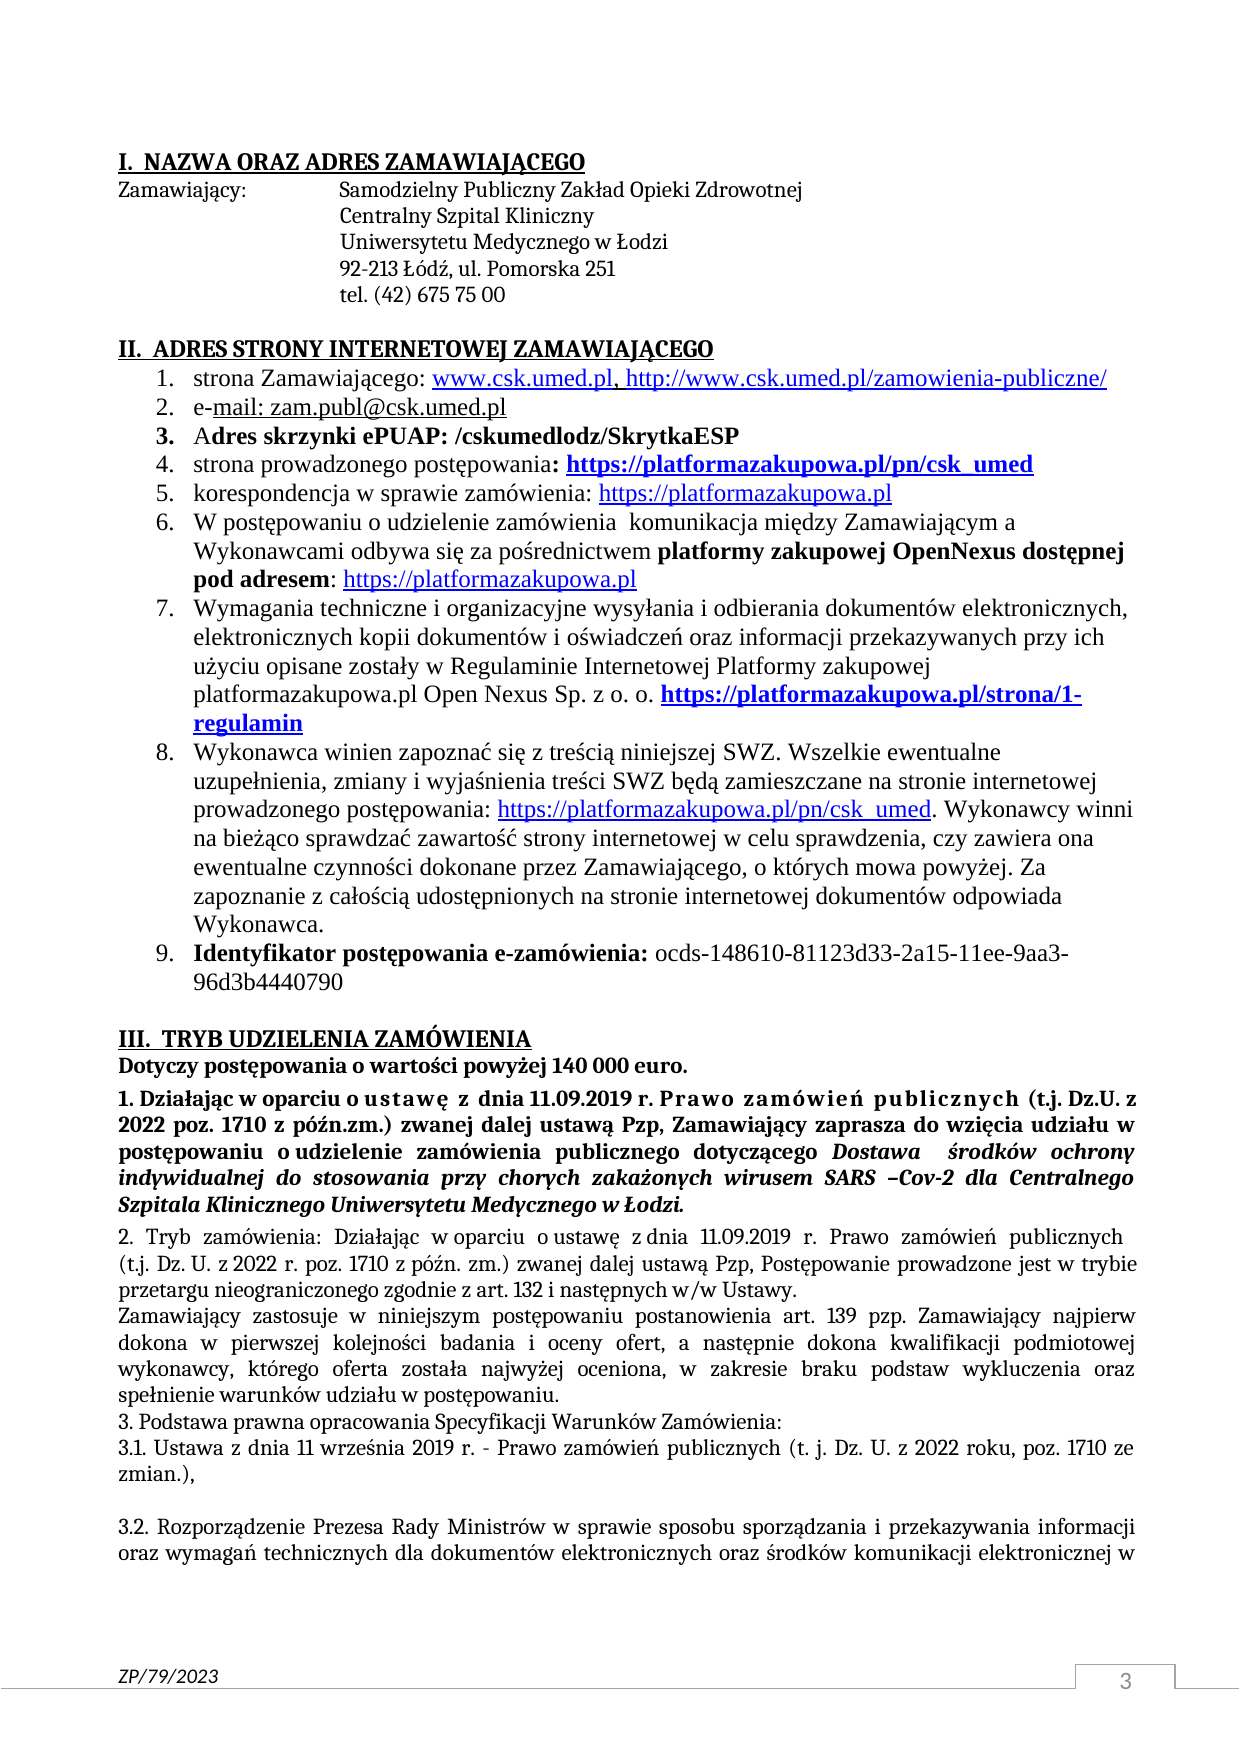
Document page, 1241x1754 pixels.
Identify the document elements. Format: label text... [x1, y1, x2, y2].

list Adres skrzynki ePUAP: /cskumedlodz/SkrytkaESP [156, 421, 1137, 449]
text Zamawiający zastosuje w niniejszym postępowaniu postanowienia art. 139 pzp. Zamawiający najpierw dokona w pierwszej kolejności badania i oceny ofert, a następnie dokona kwalifikacji podmiotowej wykonawcy, którego oferta została najwyżej oceniona, w zakresie braku podstaw wykluczenia oraz spełnienie warunków udziału w postępowaniu. [118, 1303, 1137, 1408]
text tel. (42) 675 75 00 [339, 282, 1137, 308]
list Wykonawca winien zapoznać się z treścią niniejszej SWZ. Wszelkie ewentualne uzupełnienia, zmiany i wyjaśnienia treści SWZ będą zamieszczane na stronie internetowej prowadzonego postępowania: https://platformazakupowa.pl/pn/csk_umed. Wykonawcy winni na bieżąco sprawdzać zawartość strony internetowej w celu sprawdzenia, czy zawiera ona ewentualne czynności dokonane przez Zamawiającego, o których mowa powyżej. Za zapoznanie z całością udostępnionych na stronie internetowej dokumentów odpowiada Wykonawca. [156, 737, 1137, 938]
text 3. Podstawa prawna opracowania Specyfikacji Warunków Zamówienia: [118, 1408, 1137, 1435]
subtitle III. TRYB UDZIELENIA ZAMÓWIENIA [118, 1024, 1137, 1053]
list strona Zamawiającego: www.csk.umed.pl, http://www.csk.umed.pl/zamowienia-publiczne/ [156, 363, 1137, 392]
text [118, 1514, 1137, 1567]
text Zamawiający: Samodzielny Publiczny Zakład Opieki Zdrowotnej [118, 176, 1137, 203]
list korespondencja w sprawie zamówienia: https://platformazakupowa.pl [156, 478, 1137, 507]
text 1. Działając w oparciu o ustawę z dnia 11.09.2019 r. Prawo zamówień publicznych (t.j. Dz.U. z 2022 poz. 1710 z późn.zm.) zwanej dalej ustawą Pzp, Zamawiający zaprasza do wzięcia udziału w postępowaniu o udzielenie zamówienia publicznego dotyczącego Dostawa środków ochrony indywidualnej do stosowania przy chorych zakażonych wirusem SARS –Cov-2 dla Centralnego Szpitala Klinicznego Uniwersytetu Medycznego w Łodzi. [118, 1086, 1137, 1218]
list Identyfikator postępowania e-zamówienia: ocds-148610-81123d33-2a15-11ee-9aa3-96d3b4440790 [156, 938, 1137, 996]
text Centralny Szpital Kliniczny [339, 203, 1137, 229]
list strona prowadzonego postępowania: https://platformazakupowa.pl/pn/csk_umed [156, 449, 1137, 478]
text 3.1. Ustawa z dnia 11 września 2019 r. - Prawo zamówień publicznych (t. j. Dz. U. z 2022 roku, poz. 1710 ze zmian.), [118, 1435, 1137, 1487]
text Uniwersytetu Medycznego w Łodzi 92-213 Łódź, ul. Pomorska 251 [339, 229, 1137, 282]
text Dotyczy postępowania o wartości powyżej 140 000 euro. [118, 1053, 1137, 1080]
subtitle I. NAZWA ORAZ ADRES ZAMAWIAJĄCEGO [118, 148, 1137, 176]
list Wymagania techniczne i organizacyjne wysyłania i odbierania dokumentów elektronicznych, elektronicznych kopii dokumentów i oświadczeń oraz informacji przekazywanych przy ich użyciu opisane zostały w Regulaminie Internetowej Platformy zakupowej platformazakupowa.pl Open Nexus Sp. z o. o. https://platformazakupowa.pl/strona/1-regulamin [156, 593, 1137, 737]
subtitle II. ADRES STRONY INTERNETOWEJ ZAMAWIAJĄCEGO [118, 334, 1137, 363]
list e-mail: zam.publ@csk.umed.pl [156, 392, 1137, 421]
text 2. Tryb zamówienia: Działając w oparciu o ustawę z dnia 11.09.2019 r. Prawo zamówień publicznych (t.j. Dz. U. z 2022 r. poz. 1710 z późn. zm.) zwanej dalej ustawą Pzp, Postępowanie prowadzone jest w trybie przetargu nieograniczonego zgodnie z art. 132 i następnych w/w Ustawy. [118, 1224, 1137, 1303]
list W postępowaniu o udzielenie zamówienia komunikacja między Zamawiającym a Wykonawcami odbywa się za pośrednictwem platformy zakupowej OpenNexus dostępnej pod adresem: https://platformazakupowa.pl [156, 507, 1137, 593]
